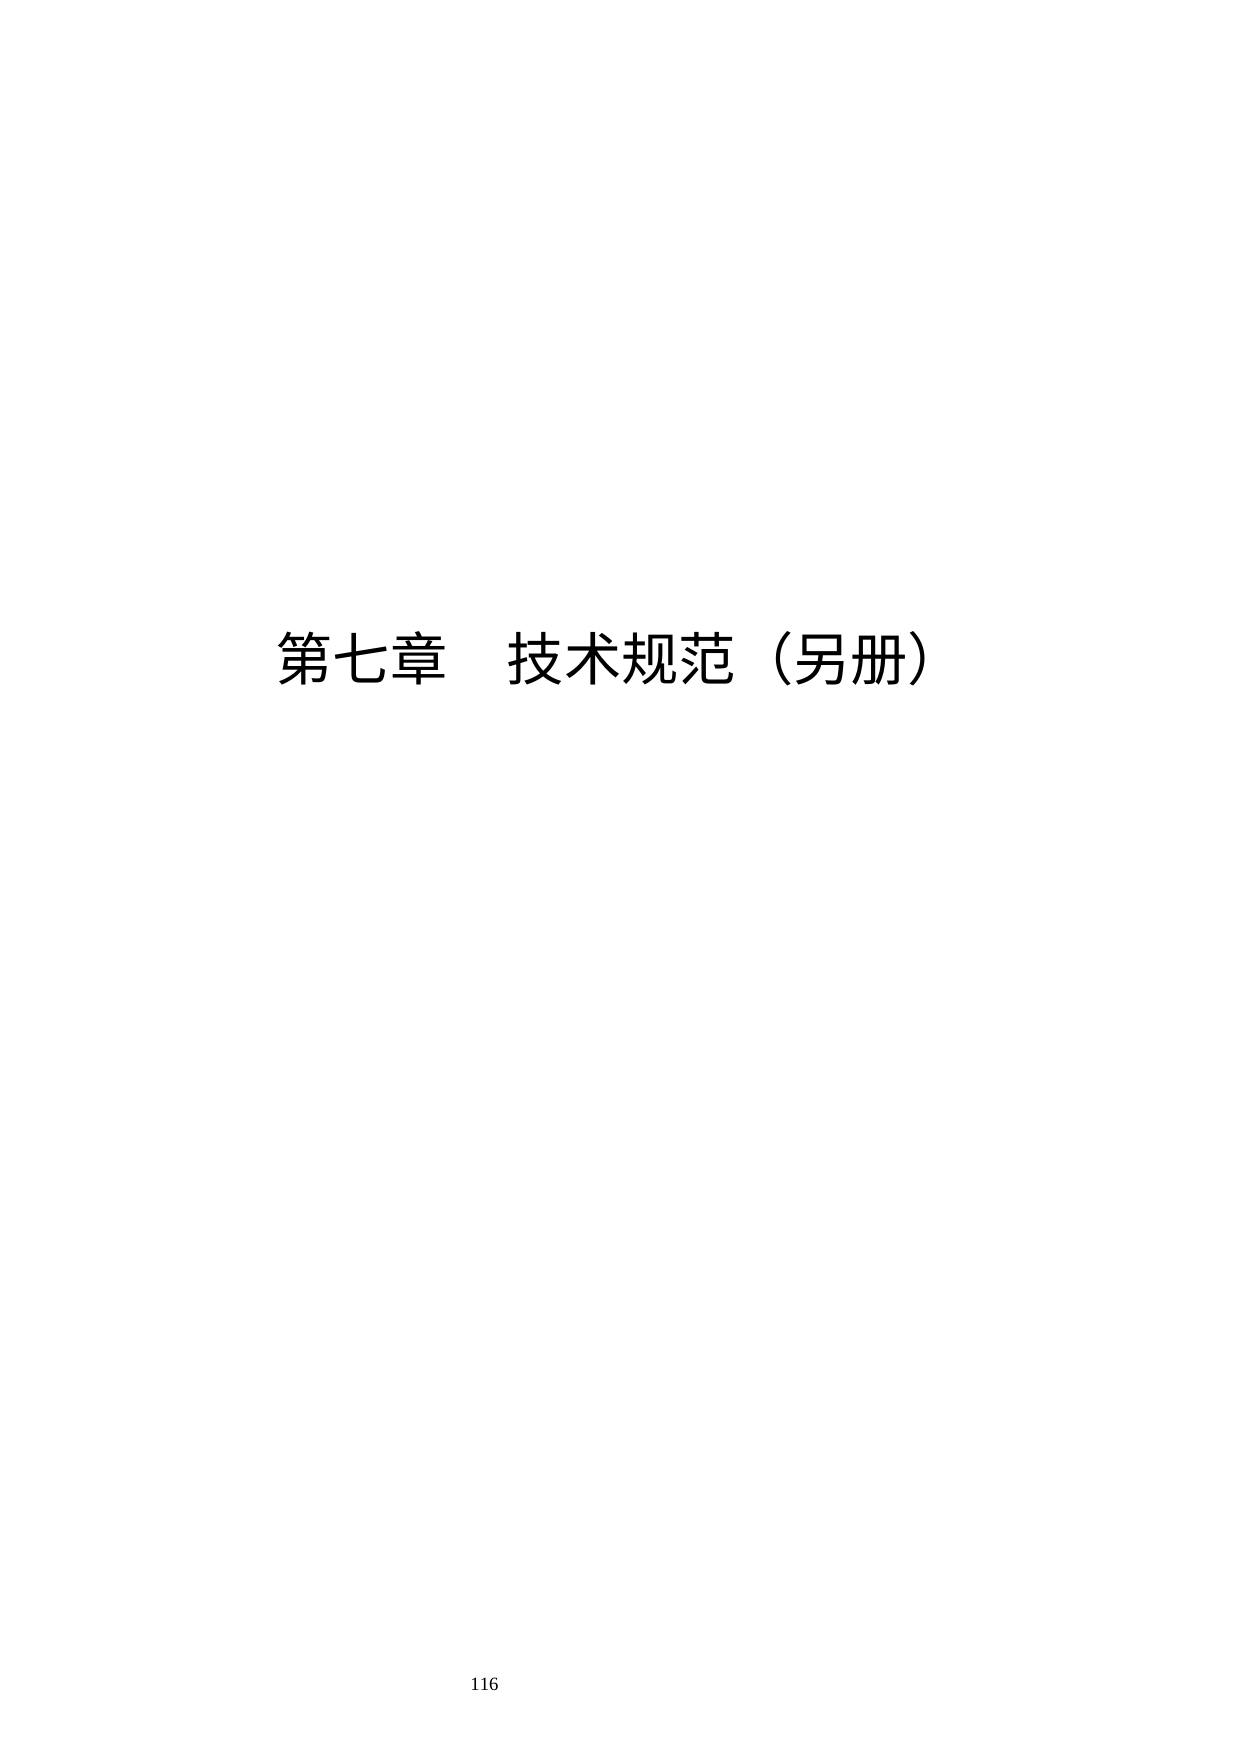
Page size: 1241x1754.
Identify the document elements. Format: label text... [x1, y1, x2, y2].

text 第七章 技术规范（另册） [150, 615, 1090, 697]
